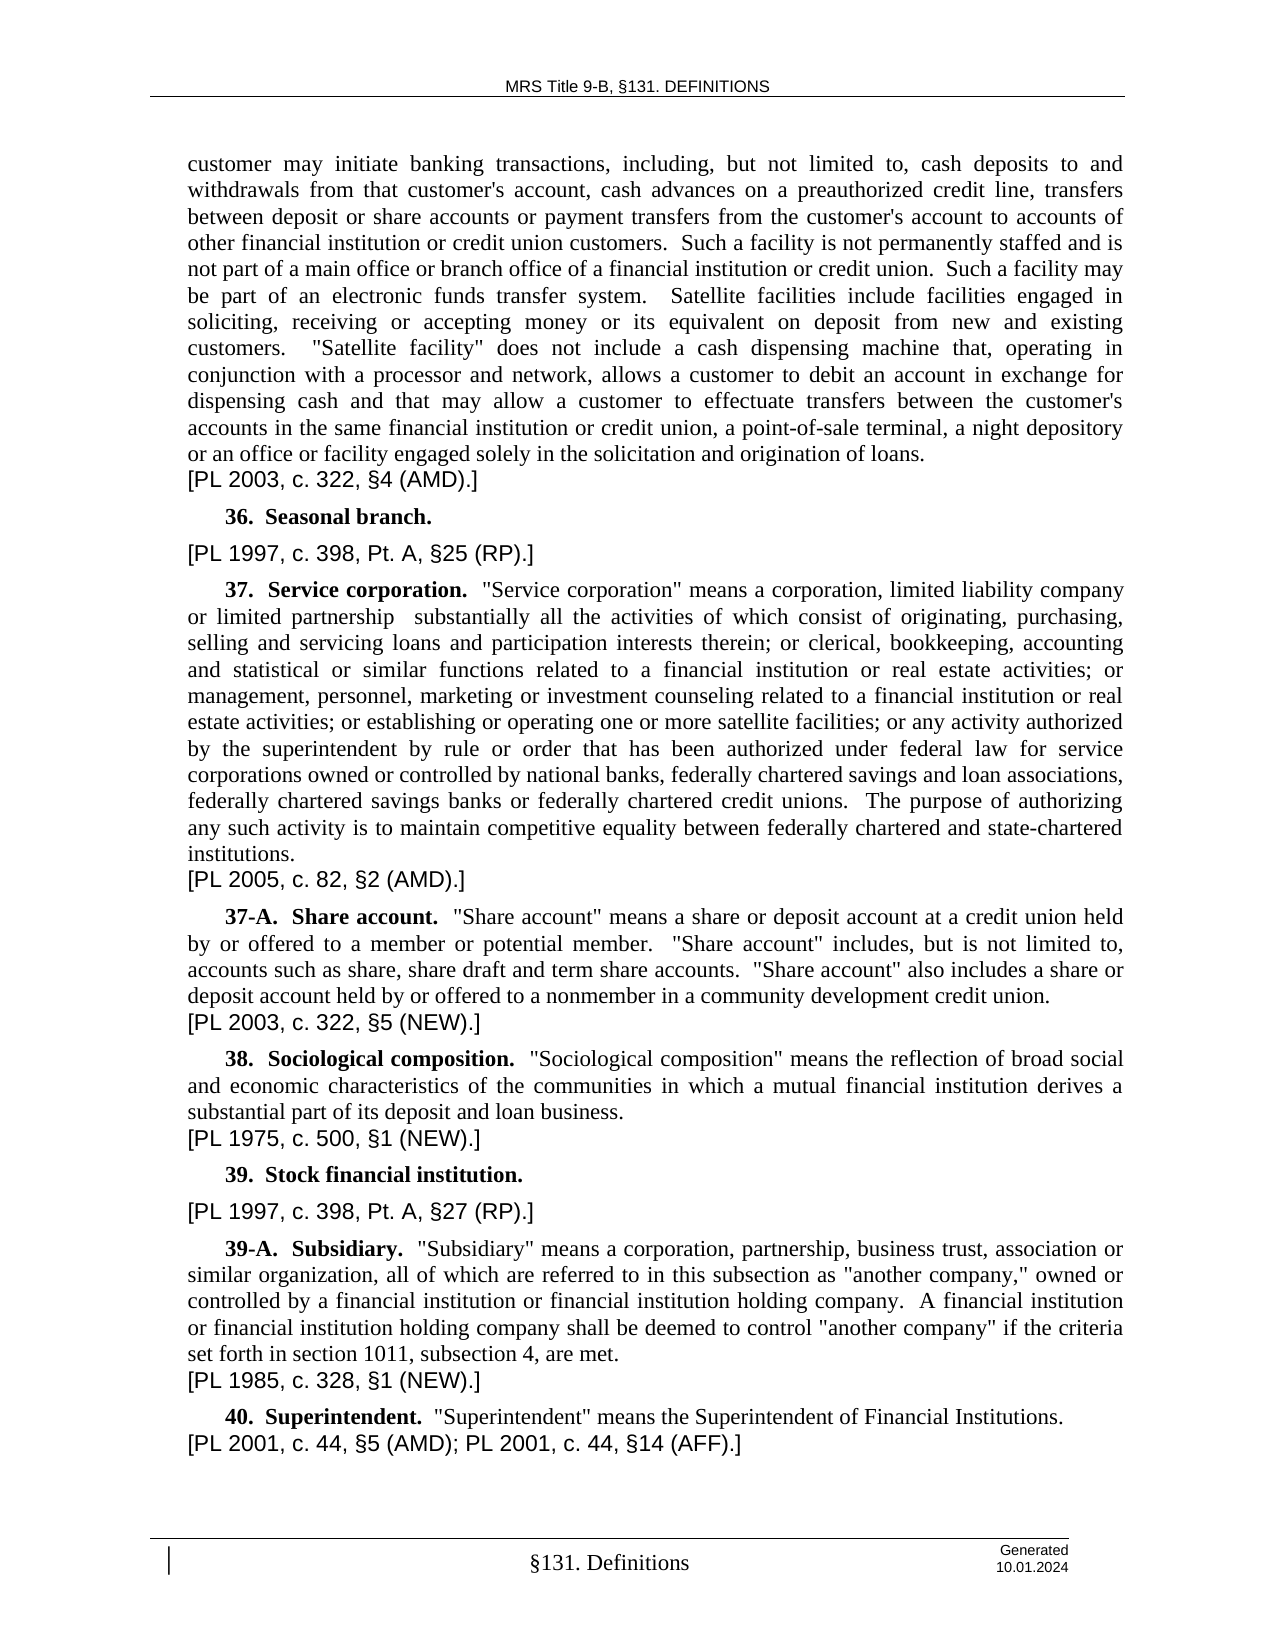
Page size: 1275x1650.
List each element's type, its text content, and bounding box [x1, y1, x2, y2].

text [PL 1985, c. 328, §1 (NEW).] [187, 1367, 1125, 1393]
text [PL 1997, c. 398, Pt. A, §27 (RP).] [187, 1198, 1125, 1224]
text [PL 2003, c. 322, §4 (AMD).] [187, 466, 1125, 493]
text 37-A. Share account. "Share account" means a share or deposit account at a credit union held by or offered to a member or potential member. "Share account" includes, but is not limited to, accounts such as share, share draft and term share accounts. "Share account" also includes a share or deposit account held by or offered to a nonmember in a community development credit union. [187, 903, 1125, 1009]
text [187, 150, 1125, 466]
text 37. Service corporation. "Service corporation" means a corporation, limited liability company or limited partnership substantially all the activities of which consist of originating, purchasing, selling and servicing loans and participation interests therein; or clerical, bookkeeping, accounting and statistical or similar functions related to a financial institution or real estate activities; or management, personnel, marketing or investment counseling related to a financial institution or real estate activities; or establishing or operating one or more satellite facilities; or any activity authorized by the superintendent by rule or order that has been authorized under federal law for service corporations owned or controlled by national banks, federally chartered savings and loan associations, federally chartered savings banks or federally chartered credit unions. The purpose of authorizing any such activity is to maintain competitive equality between federally chartered and state-chartered institutions. [187, 577, 1125, 866]
text 36. Seasonal branch. [187, 503, 1125, 529]
text [PL 1997, c. 398, Pt. A, §25 (RP).] [187, 540, 1125, 566]
text [PL 2005, c. 82, §2 (AMD).] [187, 866, 1125, 893]
text 38. Sociological composition. "Sociological composition" means the reflection of broad social and economic characteristics of the communities in which a mutual financial institution derives a substantial part of its deposit and loan business. [187, 1045, 1125, 1124]
text [PL 1975, c. 500, §1 (NEW).] [187, 1124, 1125, 1151]
text 40. Superintendent. "Superintendent" means the Superintendent of Financial Institutions. [187, 1403, 1125, 1430]
text 39-A. Subsidiary. "Subsidiary" means a corporation, partnership, business trust, association or similar organization, all of which are referred to in this subsection as "another company," owned or controlled by a financial institution or financial institution holding company. A financial institution or financial institution holding company shall be deemed to control "another company" if the criteria set forth in section 1011, subsection 4, are met. [187, 1235, 1125, 1367]
text [PL 2003, c. 322, §5 (NEW).] [187, 1009, 1125, 1035]
text 39. Stock financial institution. [187, 1161, 1125, 1188]
text [PL 2001, c. 44, §5 (AMD); PL 2001, c. 44, §14 (AFF).] [187, 1430, 1125, 1456]
